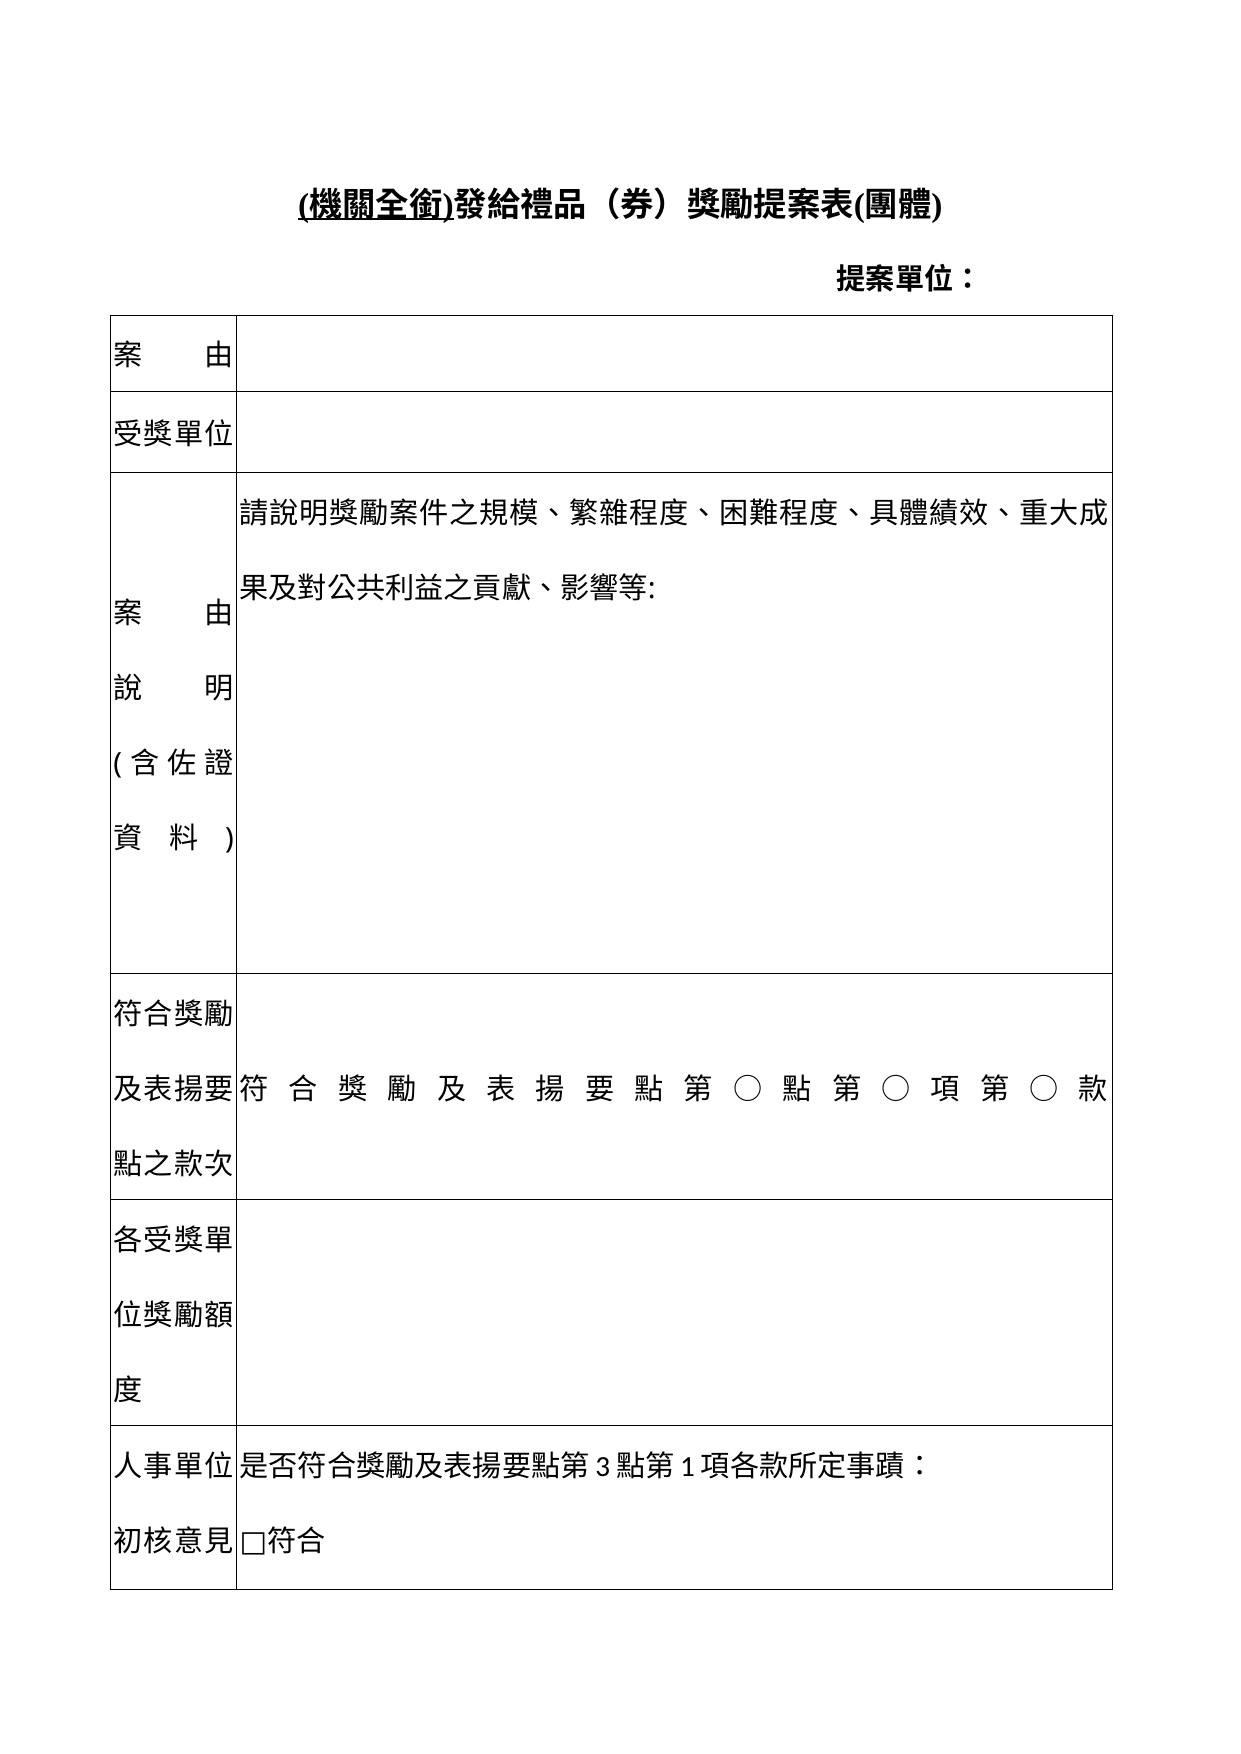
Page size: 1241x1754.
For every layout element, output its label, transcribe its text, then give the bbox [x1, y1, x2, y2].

text 提案單位： [148, 239, 982, 314]
table_cell 各受獎單位獎勵額度 [111, 1200, 236, 1425]
table_cell 請說明獎勵案件之規模、繁雜程度、困難程度、具體績效、重大成果及對公共利益之貢獻、影響等: [237, 473, 1112, 973]
table_header [237, 316, 1112, 391]
table_cell [237, 1200, 1112, 1425]
table_header 案由 [111, 316, 236, 391]
table_cell 案由 說明 (含佐證資料) [111, 473, 236, 973]
table_cell [237, 392, 1112, 472]
table_cell 受獎單位 [111, 392, 236, 472]
table_cell 符合獎勵及表揚要點之款次 [111, 974, 236, 1199]
text (機關全銜)發給禮品（券）獎勵提案表(團體) [148, 164, 1092, 239]
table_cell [237, 1426, 1112, 1588]
table_cell 符合獎勵及表揚要點第○點第○項第○款 [237, 974, 1112, 1199]
table_cell 人事單位 初核意見 [111, 1426, 236, 1588]
